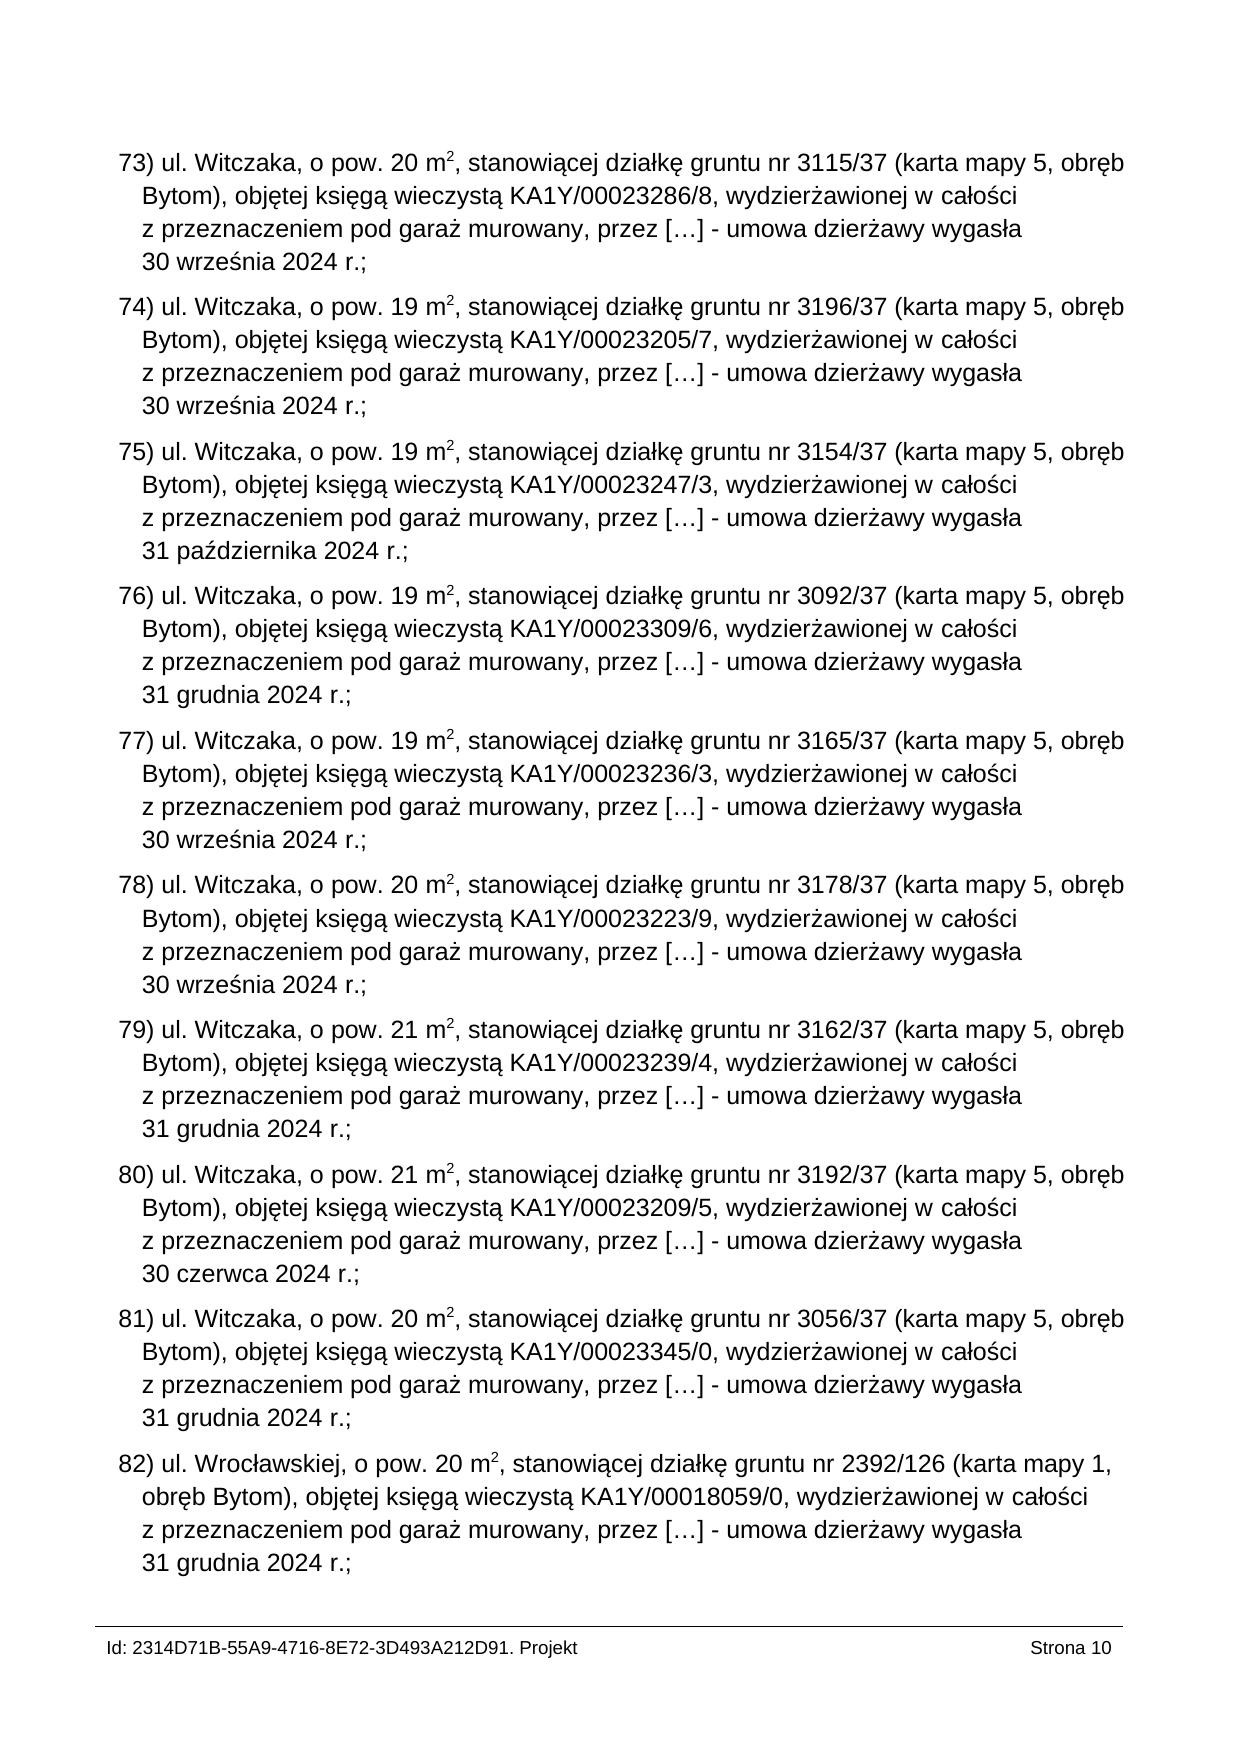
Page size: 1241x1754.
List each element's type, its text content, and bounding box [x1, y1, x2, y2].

text 75) ul. Witczaka, o pow. 19 m2, stanowiącej działkę gruntu nr 3154/37 (karta mapy 5, obręb Bytom), objętej księgą wieczystą KA1Y/00023247/3, wydzierżawionej w całości z przeznaczeniem pod garaż murowany, przez […] - umowa dzierżawy wygasła 31 października 2024 r.; [118, 437, 1134, 564]
text 79) ul. Witczaka, o pow. 21 m2, stanowiącej działkę gruntu nr 3162/37 (karta mapy 5, obręb Bytom), objętej księgą wieczystą KA1Y/00023239/4, wydzierżawionej w całości z przeznaczeniem pod garaż murowany, przez […] - umowa dzierżawy wygasła 31 grudnia 2024 r.; [118, 1015, 1134, 1143]
text 77) ul. Witczaka, o pow. 19 m2, stanowiącej działkę gruntu nr 3165/37 (karta mapy 5, obręb Bytom), objętej księgą wieczystą KA1Y/00023236/3, wydzierżawionej w całości z przeznaczeniem pod garaż murowany, przez […] - umowa dzierżawy wygasła 30 września 2024 r.; [118, 726, 1134, 854]
text 73) ul. Witczaka, o pow. 20 m2, stanowiącej działkę gruntu nr 3115/37 (karta mapy 5, obręb Bytom), objętej księgą wieczystą KA1Y/00023286/8, wydzierżawionej w całości z przeznaczeniem pod garaż murowany, przez […] - umowa dzierżawy wygasła 30 września 2024 r.; [118, 148, 1134, 275]
text 74) ul. Witczaka, o pow. 19 m2, stanowiącej działkę gruntu nr 3196/37 (karta mapy 5, obręb Bytom), objętej księgą wieczystą KA1Y/00023205/7, wydzierżawionej w całości z przeznaczeniem pod garaż murowany, przez […] - umowa dzierżawy wygasła 30 września 2024 r.; [118, 292, 1134, 420]
text 80) ul. Witczaka, o pow. 21 m2, stanowiącej działkę gruntu nr 3192/37 (karta mapy 5, obręb Bytom), objętej księgą wieczystą KA1Y/00023209/5, wydzierżawionej w całości z przeznaczeniem pod garaż murowany, przez […] - umowa dzierżawy wygasła 30 czerwca 2024 r.; [118, 1160, 1134, 1287]
text 76) ul. Witczaka, o pow. 19 m2, stanowiącej działkę gruntu nr 3092/37 (karta mapy 5, obręb Bytom), objętej księgą wieczystą KA1Y/00023309/6, wydzierżawionej w całości z przeznaczeniem pod garaż murowany, przez […] - umowa dzierżawy wygasła 31 grudnia 2024 r.; [118, 581, 1134, 709]
text 78) ul. Witczaka, o pow. 20 m2, stanowiącej działkę gruntu nr 3178/37 (karta mapy 5, obręb Bytom), objętej księgą wieczystą KA1Y/00023223/9, wydzierżawionej w całości z przeznaczeniem pod garaż murowany, przez […] - umowa dzierżawy wygasła 30 września 2024 r.; [118, 871, 1134, 998]
text 82) ul. Wrocławskiej, o pow. 20 m2, stanowiącej działkę gruntu nr 2392/126 (karta mapy 1, obręb Bytom), objętej księgą wieczystą KA1Y/00018059/0, wydzierżawionej w całości z przeznaczeniem pod garaż murowany, przez […] - umowa dzierżawy wygasła 31 grudnia 2024 r.; [118, 1449, 1134, 1577]
text 81) ul. Witczaka, o pow. 20 m2, stanowiącej działkę gruntu nr 3056/37 (karta mapy 5, obręb Bytom), objętej księgą wieczystą KA1Y/00023345/0, wydzierżawionej w całości z przeznaczeniem pod garaż murowany, przez […] - umowa dzierżawy wygasła 31 grudnia 2024 r.; [118, 1304, 1134, 1432]
